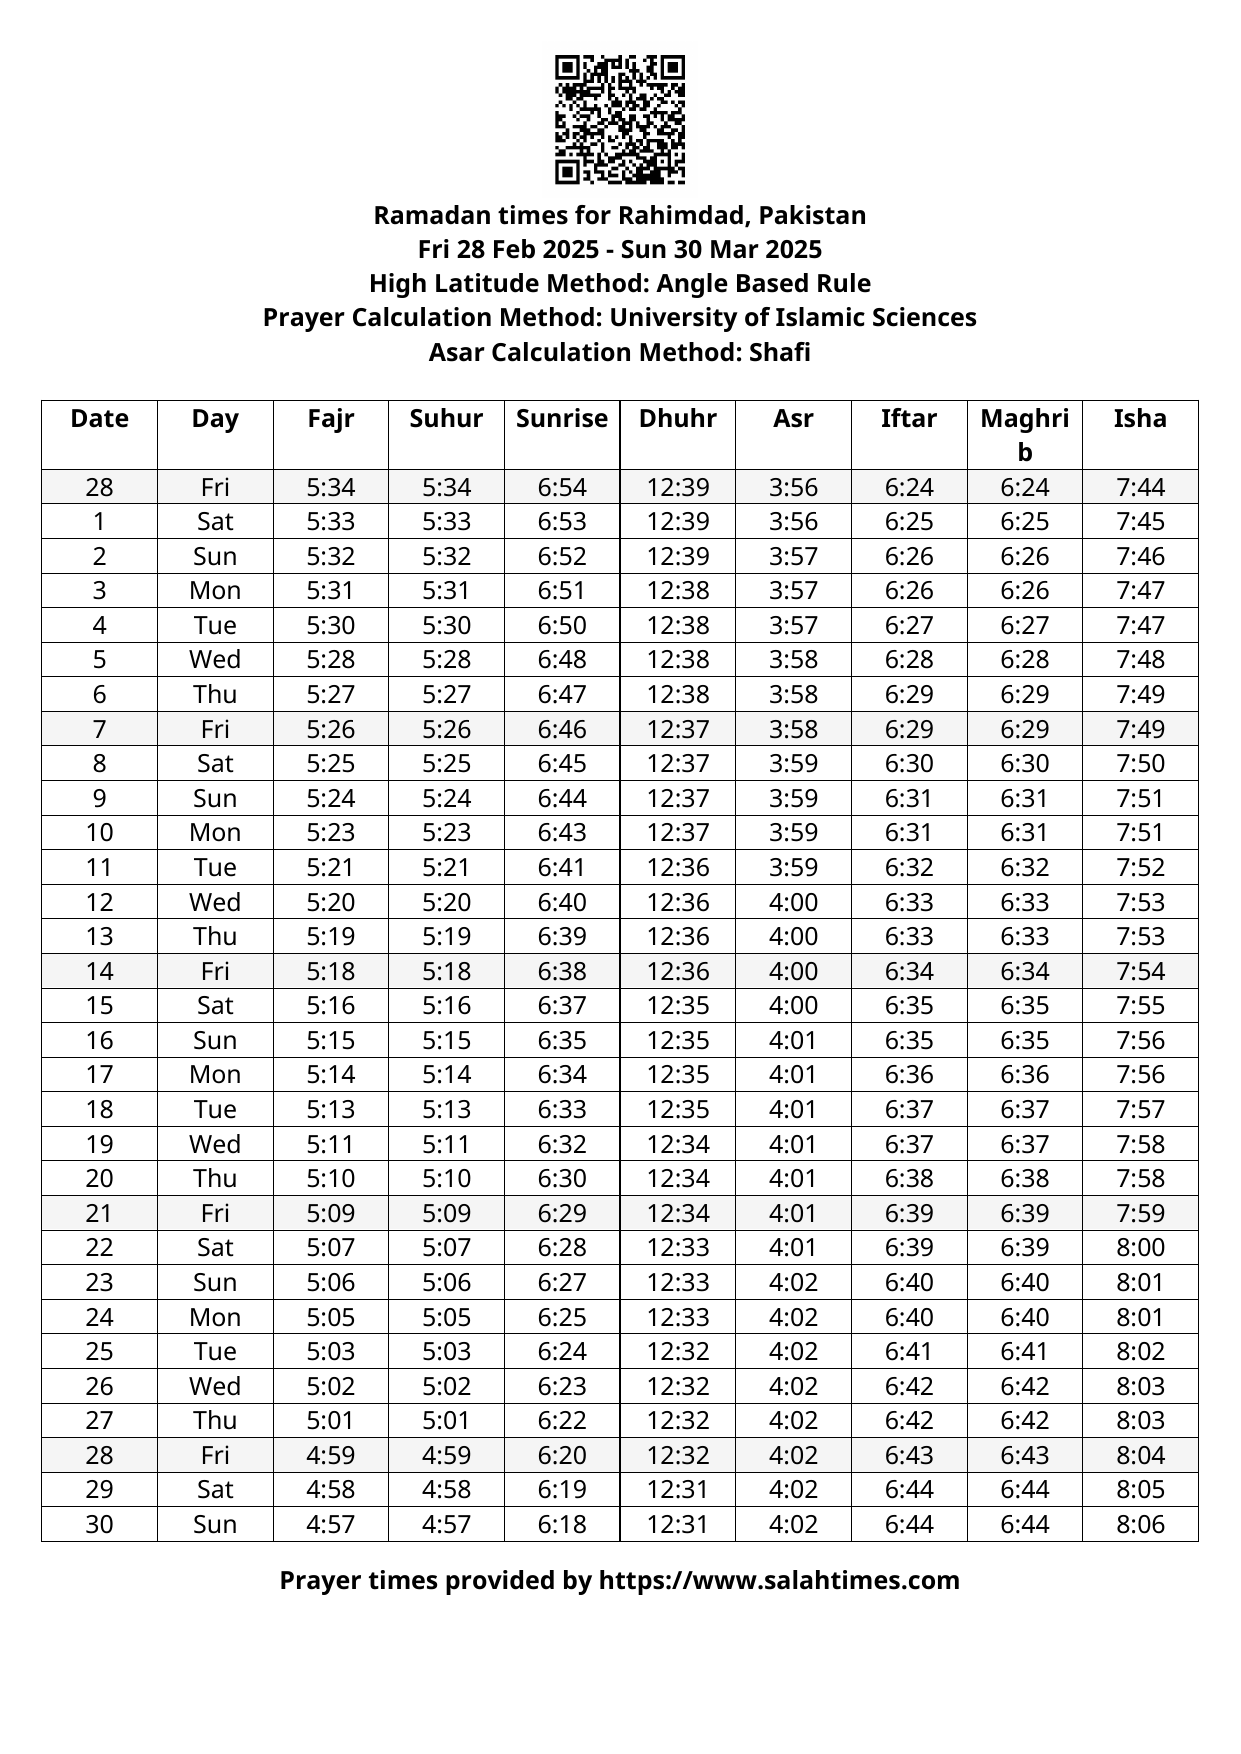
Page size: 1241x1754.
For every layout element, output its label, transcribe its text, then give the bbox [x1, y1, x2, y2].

table_cell 6:26 [968, 539, 1082, 572]
table_cell 7:51 [1083, 816, 1198, 849]
table_cell 5:09 [389, 1196, 504, 1229]
table_cell 5:24 [274, 781, 388, 814]
table_cell 15 [42, 989, 157, 1022]
table_cell 6:53 [505, 504, 619, 538]
table_cell 12:32 [621, 1438, 735, 1472]
table_cell 6:35 [968, 1023, 1082, 1057]
table_cell 6:52 [505, 539, 619, 572]
table_cell 6:31 [968, 781, 1082, 814]
table_cell 12:37 [621, 712, 735, 745]
table_cell 12:34 [621, 1127, 735, 1160]
table_cell 5:11 [389, 1127, 504, 1160]
picture [542, 41, 699, 198]
table_cell 1 [42, 504, 157, 538]
table_cell 6:32 [852, 850, 967, 884]
table_cell 5:27 [274, 677, 388, 711]
table_cell 12:37 [621, 816, 735, 849]
table_cell 4:59 [274, 1438, 388, 1472]
table_cell 12:39 [621, 470, 735, 503]
table_cell 5:07 [274, 1231, 388, 1264]
table_cell 12:38 [621, 643, 735, 676]
table_cell 6:40 [968, 1300, 1082, 1333]
table_cell 7:44 [1083, 470, 1198, 503]
text High Latitude Method: Angle Based Rule [42, 266, 1198, 300]
table_cell 6:39 [968, 1196, 1082, 1229]
table_cell 18 [42, 1092, 157, 1126]
table_cell 5:23 [389, 816, 504, 849]
table_cell 12:34 [621, 1196, 735, 1229]
table_cell 5:01 [274, 1404, 388, 1437]
table_cell 5:14 [274, 1058, 388, 1091]
table_cell 4:01 [736, 1231, 851, 1264]
table_cell 4:01 [736, 1196, 851, 1229]
table_cell 7 [42, 712, 157, 745]
table_cell 7:49 [1083, 677, 1198, 711]
table_cell 6:44 [968, 1507, 1082, 1541]
table_cell 3:59 [736, 816, 851, 849]
table_cell 3:58 [736, 643, 851, 676]
table_cell 5:32 [389, 539, 504, 572]
table_cell 3:57 [736, 539, 851, 572]
table_cell 5:28 [274, 643, 388, 676]
table_cell 6:46 [505, 712, 619, 745]
table_cell Sun [158, 1507, 273, 1541]
table_cell 23 [42, 1265, 157, 1299]
table_cell 12:37 [621, 781, 735, 814]
table_cell 6:48 [505, 643, 619, 676]
table_cell 7:58 [1083, 1161, 1198, 1195]
table_cell 6:25 [968, 504, 1082, 538]
table_cell Sat [158, 1473, 273, 1506]
table_cell 2 [42, 539, 157, 572]
table_cell 24 [42, 1300, 157, 1333]
table_cell 5:15 [274, 1023, 388, 1057]
table_cell 7:45 [1083, 504, 1198, 538]
table_header Asr [736, 401, 851, 469]
table_cell 3:59 [736, 850, 851, 884]
table_cell 5:13 [274, 1092, 388, 1126]
table_cell Sat [158, 746, 273, 780]
table_cell 3:59 [736, 746, 851, 780]
table_cell 12:35 [621, 989, 735, 1022]
table_cell 17 [42, 1058, 157, 1091]
table_cell 5:18 [274, 954, 388, 987]
table_cell 6:31 [968, 816, 1082, 849]
table_cell 22 [42, 1231, 157, 1264]
table_cell 6:35 [852, 989, 967, 1022]
table_cell 6:41 [968, 1334, 1082, 1368]
table_cell 6:36 [968, 1058, 1082, 1091]
table_cell 5:30 [389, 608, 504, 642]
table_cell 4:02 [736, 1473, 851, 1506]
table_cell 6:29 [968, 677, 1082, 711]
table_cell 5:33 [274, 504, 388, 538]
table_cell 6:30 [968, 746, 1082, 780]
table_cell 12:36 [621, 919, 735, 953]
table_cell 7:52 [1083, 850, 1198, 884]
table_cell Tue [158, 1092, 273, 1126]
table_cell 6:50 [505, 608, 619, 642]
table_cell Tue [158, 850, 273, 884]
text Ramadan times for Rahimdad, Pakistan [42, 198, 1198, 232]
table_cell 6:24 [968, 470, 1082, 503]
table_cell 12:33 [621, 1265, 735, 1299]
table_cell 5:34 [389, 470, 504, 503]
table_cell 6:40 [852, 1300, 967, 1333]
table_cell 6:37 [968, 1092, 1082, 1126]
table_cell 6:42 [968, 1404, 1082, 1437]
table_cell 5:31 [389, 574, 504, 607]
table_cell 6:25 [505, 1300, 619, 1333]
table_cell 8:01 [1083, 1300, 1198, 1333]
table_cell 5:05 [274, 1300, 388, 1333]
table_cell 7:53 [1083, 885, 1198, 918]
table_cell 7:56 [1083, 1023, 1198, 1057]
table_cell 6:45 [505, 746, 619, 780]
table_cell 20 [42, 1161, 157, 1195]
table_cell Sun [158, 1023, 273, 1057]
table_cell Sat [158, 504, 273, 538]
table_cell Fri [158, 712, 273, 745]
table_cell 6:29 [852, 677, 967, 711]
table_cell 6:29 [505, 1196, 619, 1229]
table_cell 6:54 [505, 470, 619, 503]
table_cell Sat [158, 1231, 273, 1264]
table_cell 4:01 [736, 1058, 851, 1091]
table_cell 6:32 [505, 1127, 619, 1160]
table_cell 6:29 [852, 712, 967, 745]
table_cell 6:33 [852, 919, 967, 953]
table_cell 29 [42, 1473, 157, 1506]
table_cell 5:14 [389, 1058, 504, 1091]
table_cell Tue [158, 608, 273, 642]
table_cell 12:32 [621, 1369, 735, 1402]
table_cell 12:39 [621, 504, 735, 538]
table_cell 6:33 [968, 919, 1082, 953]
table_cell 6:44 [852, 1507, 967, 1541]
table_cell 3 [42, 574, 157, 607]
table_cell 6:44 [505, 781, 619, 814]
table_cell 6:28 [968, 643, 1082, 676]
table_cell Mon [158, 1300, 273, 1333]
table_cell 6:26 [852, 539, 967, 572]
table_cell 6:33 [968, 885, 1082, 918]
table_cell 6:27 [852, 608, 967, 642]
table_cell 5:24 [389, 781, 504, 814]
table_cell 6 [42, 677, 157, 711]
table_cell 6:47 [505, 677, 619, 711]
table_cell 5:25 [389, 746, 504, 780]
table_cell 6:27 [968, 608, 1082, 642]
table_cell 6:24 [505, 1334, 619, 1368]
table_cell 7:46 [1083, 539, 1198, 572]
table_cell 13 [42, 919, 157, 953]
table_cell 3:59 [736, 781, 851, 814]
table_cell 6:40 [505, 885, 619, 918]
table_cell 12:34 [621, 1161, 735, 1195]
table_cell 5 [42, 643, 157, 676]
table_cell 5:16 [274, 989, 388, 1022]
table_cell 5:30 [274, 608, 388, 642]
table_cell 6:28 [505, 1231, 619, 1264]
table_cell 5:09 [274, 1196, 388, 1229]
table_header Sunrise [505, 401, 619, 469]
table_cell 5:11 [274, 1127, 388, 1160]
table_cell 7:58 [1083, 1127, 1198, 1160]
table_cell 30 [42, 1507, 157, 1541]
table_cell 7:49 [1083, 712, 1198, 745]
table_cell 6:44 [968, 1473, 1082, 1506]
table_cell 6:37 [505, 989, 619, 1022]
table_cell 5:07 [389, 1231, 504, 1264]
text Fri 28 Feb 2025 - Sun 30 Mar 2025 [42, 232, 1198, 266]
table_cell 6:37 [968, 1127, 1082, 1160]
table_cell 6:25 [852, 504, 967, 538]
table_cell 12:38 [621, 677, 735, 711]
table_cell 6:41 [852, 1334, 967, 1368]
table_cell 4:02 [736, 1404, 851, 1437]
table_cell 5:32 [274, 539, 388, 572]
table_header Isha [1083, 401, 1198, 469]
table_cell 6:28 [852, 643, 967, 676]
table_cell Fri [158, 470, 273, 503]
table_cell 5:01 [389, 1404, 504, 1437]
table_cell 5:26 [274, 712, 388, 745]
table_cell 6:23 [505, 1369, 619, 1402]
table_cell 6:27 [505, 1265, 619, 1299]
table_cell 9 [42, 781, 157, 814]
table_cell 6:34 [852, 954, 967, 987]
table_cell 8:03 [1083, 1404, 1198, 1437]
table_cell 6:26 [852, 574, 967, 607]
table_cell 12:37 [621, 746, 735, 780]
table_cell 12 [42, 885, 157, 918]
table_cell 7:55 [1083, 989, 1198, 1022]
table_cell 4:57 [389, 1507, 504, 1541]
table_cell 8:00 [1083, 1231, 1198, 1264]
table_cell 5:06 [389, 1265, 504, 1299]
table_cell 25 [42, 1334, 157, 1368]
table_cell 4:57 [274, 1507, 388, 1541]
table_cell 12:35 [621, 1023, 735, 1057]
table_cell 6:51 [505, 574, 619, 607]
table_cell 28 [42, 1438, 157, 1472]
table_cell 4:02 [736, 1334, 851, 1368]
table_cell Sat [158, 989, 273, 1022]
table_cell 4:58 [274, 1473, 388, 1506]
table_cell 10 [42, 816, 157, 849]
table_cell 5:33 [389, 504, 504, 538]
table_cell 6:39 [505, 919, 619, 953]
table_cell 6:31 [852, 781, 967, 814]
table_header Maghrib [968, 401, 1082, 469]
table_cell 6:29 [968, 712, 1082, 745]
table_cell 3:57 [736, 608, 851, 642]
table_cell 5:20 [389, 885, 504, 918]
table_cell 3:56 [736, 470, 851, 503]
table_cell 8 [42, 746, 157, 780]
table_header Date [42, 401, 157, 469]
table_cell 6:32 [968, 850, 1082, 884]
table_cell 5:19 [274, 919, 388, 953]
table_cell 6:38 [852, 1161, 967, 1195]
table_cell 6:40 [968, 1265, 1082, 1299]
table_cell 5:03 [389, 1334, 504, 1368]
table_cell 6:43 [968, 1438, 1082, 1472]
table_cell 7:59 [1083, 1196, 1198, 1229]
table_cell 12:38 [621, 574, 735, 607]
table_cell Wed [158, 885, 273, 918]
table_cell 6:38 [505, 954, 619, 987]
table_cell Mon [158, 574, 273, 607]
table_cell 7:56 [1083, 1058, 1198, 1091]
table_cell 6:33 [852, 885, 967, 918]
table_cell Wed [158, 1127, 273, 1160]
table_cell 7:47 [1083, 608, 1198, 642]
table_cell Mon [158, 816, 273, 849]
table_cell 8:01 [1083, 1265, 1198, 1299]
table_cell 7:50 [1083, 746, 1198, 780]
table_cell 4 [42, 608, 157, 642]
table_header Iftar [852, 401, 967, 469]
table_cell 5:10 [274, 1161, 388, 1195]
table_cell 7:48 [1083, 643, 1198, 676]
table_cell Sun [158, 1265, 273, 1299]
table_cell 19 [42, 1127, 157, 1160]
table_cell 6:18 [505, 1507, 619, 1541]
table_cell 3:56 [736, 504, 851, 538]
table_cell 4:00 [736, 885, 851, 918]
table_cell 16 [42, 1023, 157, 1057]
table_cell 5:05 [389, 1300, 504, 1333]
table_cell 5:18 [389, 954, 504, 987]
table_cell 5:25 [274, 746, 388, 780]
table_cell 12:35 [621, 1092, 735, 1126]
table_cell 8:05 [1083, 1473, 1198, 1506]
table_cell 8:02 [1083, 1334, 1198, 1368]
table_header Dhuhr [621, 401, 735, 469]
table_cell 5:31 [274, 574, 388, 607]
table_cell 6:26 [968, 574, 1082, 607]
table_cell 5:06 [274, 1265, 388, 1299]
table_cell Sun [158, 781, 273, 814]
table_cell 5:13 [389, 1092, 504, 1126]
table_cell Sun [158, 539, 273, 572]
table_cell 8:04 [1083, 1438, 1198, 1472]
table_cell 6:39 [852, 1231, 967, 1264]
table_cell Thu [158, 677, 273, 711]
text Prayer times provided by https://www.salahtimes.com [42, 1563, 1198, 1597]
table_cell 3:57 [736, 574, 851, 607]
table_cell 6:34 [505, 1058, 619, 1091]
table_cell 26 [42, 1369, 157, 1402]
table_cell Wed [158, 643, 273, 676]
table_cell 5:15 [389, 1023, 504, 1057]
table_cell 12:39 [621, 539, 735, 572]
table_cell 6:43 [505, 816, 619, 849]
table_cell 12:31 [621, 1473, 735, 1506]
table_cell 14 [42, 954, 157, 987]
table_cell 4:01 [736, 1161, 851, 1195]
table_cell 4:02 [736, 1507, 851, 1541]
table_cell 4:59 [389, 1438, 504, 1472]
table_cell 6:22 [505, 1404, 619, 1437]
table_cell 6:38 [968, 1161, 1082, 1195]
table_cell 5:27 [389, 677, 504, 711]
table_cell 27 [42, 1404, 157, 1437]
table_cell 5:28 [389, 643, 504, 676]
table_cell 6:31 [852, 816, 967, 849]
table_cell 4:02 [736, 1438, 851, 1472]
table_cell 6:42 [968, 1369, 1082, 1402]
table_cell 12:38 [621, 608, 735, 642]
table_cell 6:39 [852, 1196, 967, 1229]
table_cell 7:54 [1083, 954, 1198, 987]
table_cell 12:31 [621, 1507, 735, 1541]
table_cell 5:21 [389, 850, 504, 884]
table_cell 6:20 [505, 1438, 619, 1472]
table_cell 6:35 [968, 989, 1082, 1022]
table_cell Thu [158, 1404, 273, 1437]
table_cell 6:42 [852, 1404, 967, 1437]
table_cell Fri [158, 1196, 273, 1229]
table_cell 5:26 [389, 712, 504, 745]
table_cell 5:02 [274, 1369, 388, 1402]
table_cell 12:36 [621, 850, 735, 884]
table_cell 6:42 [852, 1369, 967, 1402]
table_cell 12:33 [621, 1300, 735, 1333]
table_cell Fri [158, 1438, 273, 1472]
table_cell 4:01 [736, 1092, 851, 1126]
table_cell 6:35 [505, 1023, 619, 1057]
table_header Fajr [274, 401, 388, 469]
table_cell 6:30 [852, 746, 967, 780]
table_cell 6:34 [968, 954, 1082, 987]
table_cell 12:33 [621, 1231, 735, 1264]
table_cell 6:30 [505, 1161, 619, 1195]
table_cell 6:35 [852, 1023, 967, 1057]
table_cell 8:03 [1083, 1369, 1198, 1402]
table_cell 12:36 [621, 954, 735, 987]
table_cell 12:32 [621, 1334, 735, 1368]
table_cell 21 [42, 1196, 157, 1229]
table_cell 5:16 [389, 989, 504, 1022]
table_cell 6:41 [505, 850, 619, 884]
table_cell 5:20 [274, 885, 388, 918]
table_cell 7:51 [1083, 781, 1198, 814]
table_cell 6:33 [505, 1092, 619, 1126]
table_cell 4:01 [736, 1127, 851, 1160]
table_cell Mon [158, 1058, 273, 1091]
table_cell 4:00 [736, 989, 851, 1022]
table_cell 4:58 [389, 1473, 504, 1506]
table_cell 4:02 [736, 1369, 851, 1402]
table_cell 5:21 [274, 850, 388, 884]
table_header Suhur [389, 401, 504, 469]
table_cell 8:06 [1083, 1507, 1198, 1541]
table_cell 28 [42, 470, 157, 503]
table_cell 6:40 [852, 1265, 967, 1299]
table_cell 12:36 [621, 885, 735, 918]
table_cell 12:32 [621, 1404, 735, 1437]
table_cell 7:57 [1083, 1092, 1198, 1126]
table_cell 4:00 [736, 954, 851, 987]
table_cell 5:03 [274, 1334, 388, 1368]
table_cell 4:02 [736, 1300, 851, 1333]
table_cell Tue [158, 1334, 273, 1368]
table_cell 4:01 [736, 1023, 851, 1057]
table_cell 4:02 [736, 1265, 851, 1299]
table_cell 12:35 [621, 1058, 735, 1091]
table_header Day [158, 401, 273, 469]
table_cell 6:37 [852, 1092, 967, 1126]
table_cell 6:43 [852, 1438, 967, 1472]
table_cell 3:58 [736, 677, 851, 711]
table_cell 6:36 [852, 1058, 967, 1091]
text Prayer Calculation Method: University of Islamic Sciences [42, 300, 1198, 334]
table_cell 6:44 [852, 1473, 967, 1506]
table_cell 6:39 [968, 1231, 1082, 1264]
table_cell 5:19 [389, 919, 504, 953]
table_cell 6:24 [852, 470, 967, 503]
table_cell 7:47 [1083, 574, 1198, 607]
table_cell Thu [158, 1161, 273, 1195]
table_cell 5:10 [389, 1161, 504, 1195]
table_cell 5:02 [389, 1369, 504, 1402]
table_cell 5:34 [274, 470, 388, 503]
table_cell 4:00 [736, 919, 851, 953]
table_cell 6:37 [852, 1127, 967, 1160]
table_cell 11 [42, 850, 157, 884]
table_cell Fri [158, 954, 273, 987]
table_cell Thu [158, 919, 273, 953]
table_cell 6:19 [505, 1473, 619, 1506]
text Asar Calculation Method: Shafi [42, 334, 1198, 368]
table_cell 3:58 [736, 712, 851, 745]
table_cell 5:23 [274, 816, 388, 849]
table_cell 7:53 [1083, 919, 1198, 953]
table_cell Wed [158, 1369, 273, 1402]
